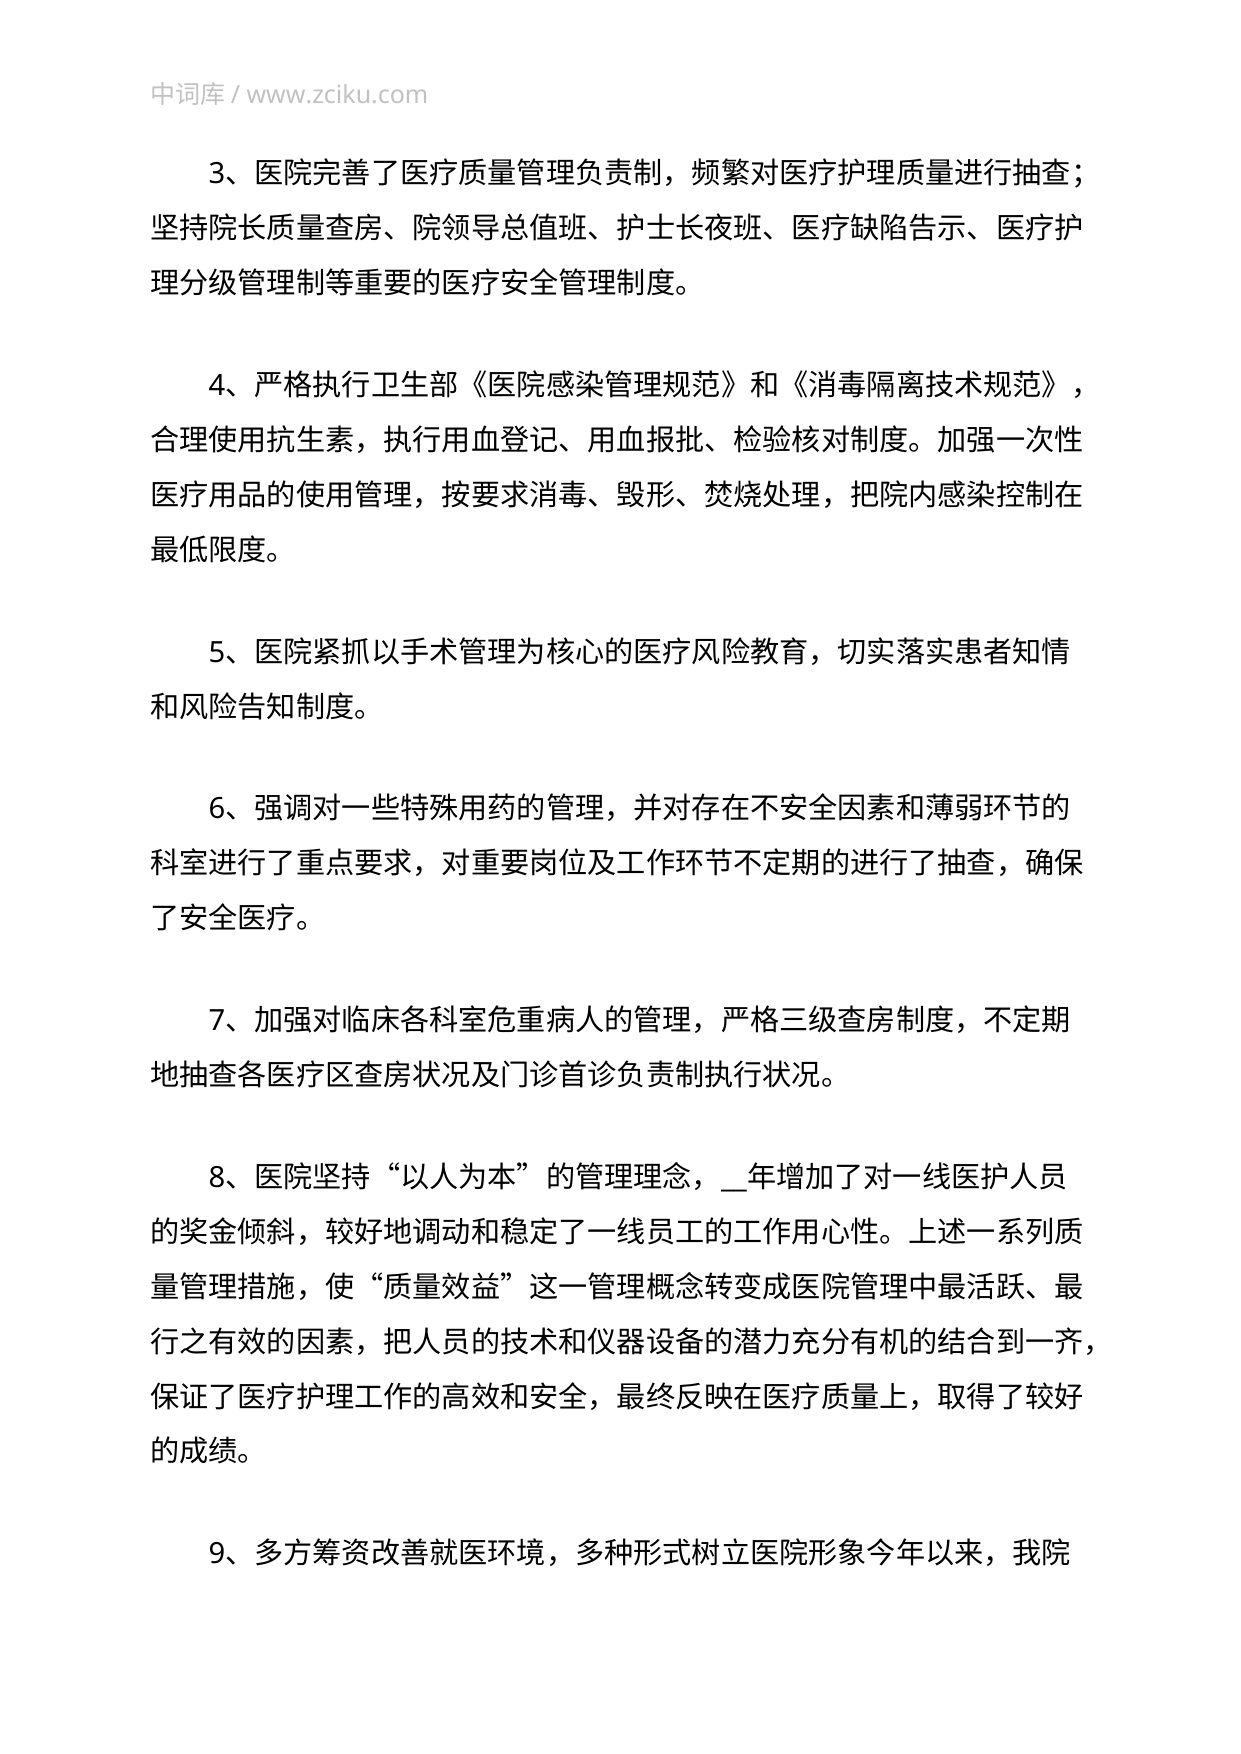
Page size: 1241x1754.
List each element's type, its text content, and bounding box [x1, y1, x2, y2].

text 4、严格执行卫生部《医院感染管理规范》和《消毒隔离技术规范》，合理使用抗生素，执行用血登记、用血报批、检验核对制度。加强一次性医疗用品的使用管理，按要求消毒、毁形、焚烧处理，把院内感染控制在最低限度。 [150, 362, 1090, 569]
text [150, 1530, 1090, 1572]
text 8、医院坚持“以人为本”的管理理念，__年增加了对一线医护人员的奖金倾斜，较好地调动和稳定了一线员工的工作用心性。上述一系列质量管理措施，使“质量效益”这一管理概念转变成医院管理中最活跃、最行之有效的因素，把人员的技术和仪器设备的潜力充分有机的结合到一齐，保证了医疗护理工作的高效和安全，最终反映在医疗质量上，取得了较好的成绩。 [150, 1153, 1090, 1470]
text 3、医院完善了医疗质量管理负责制，频繁对医疗护理质量进行抽查；坚持院长质量查房、院领导总值班、护士长夜班、医疗缺陷告示、医疗护理分级管理制等重要的医疗安全管理制度。 [150, 150, 1090, 302]
text 6、强调对一些特殊用药的管理，并对存在不安全因素和薄弱环节的科室进行了重点要求，对重要岗位及工作环节不定期的进行了抽查，确保了安全医疗。 [150, 785, 1090, 937]
text 5、医院紧抓以手术管理为核心的医疗风险教育，切实落实患者知情和风险告知制度。 [150, 628, 1090, 726]
text 7、加强对临床各科室危重病人的管理，严格三级查房制度，不定期地抽查各医疗区查房状况及门诊首诊负责制执行状况。 [150, 997, 1090, 1094]
